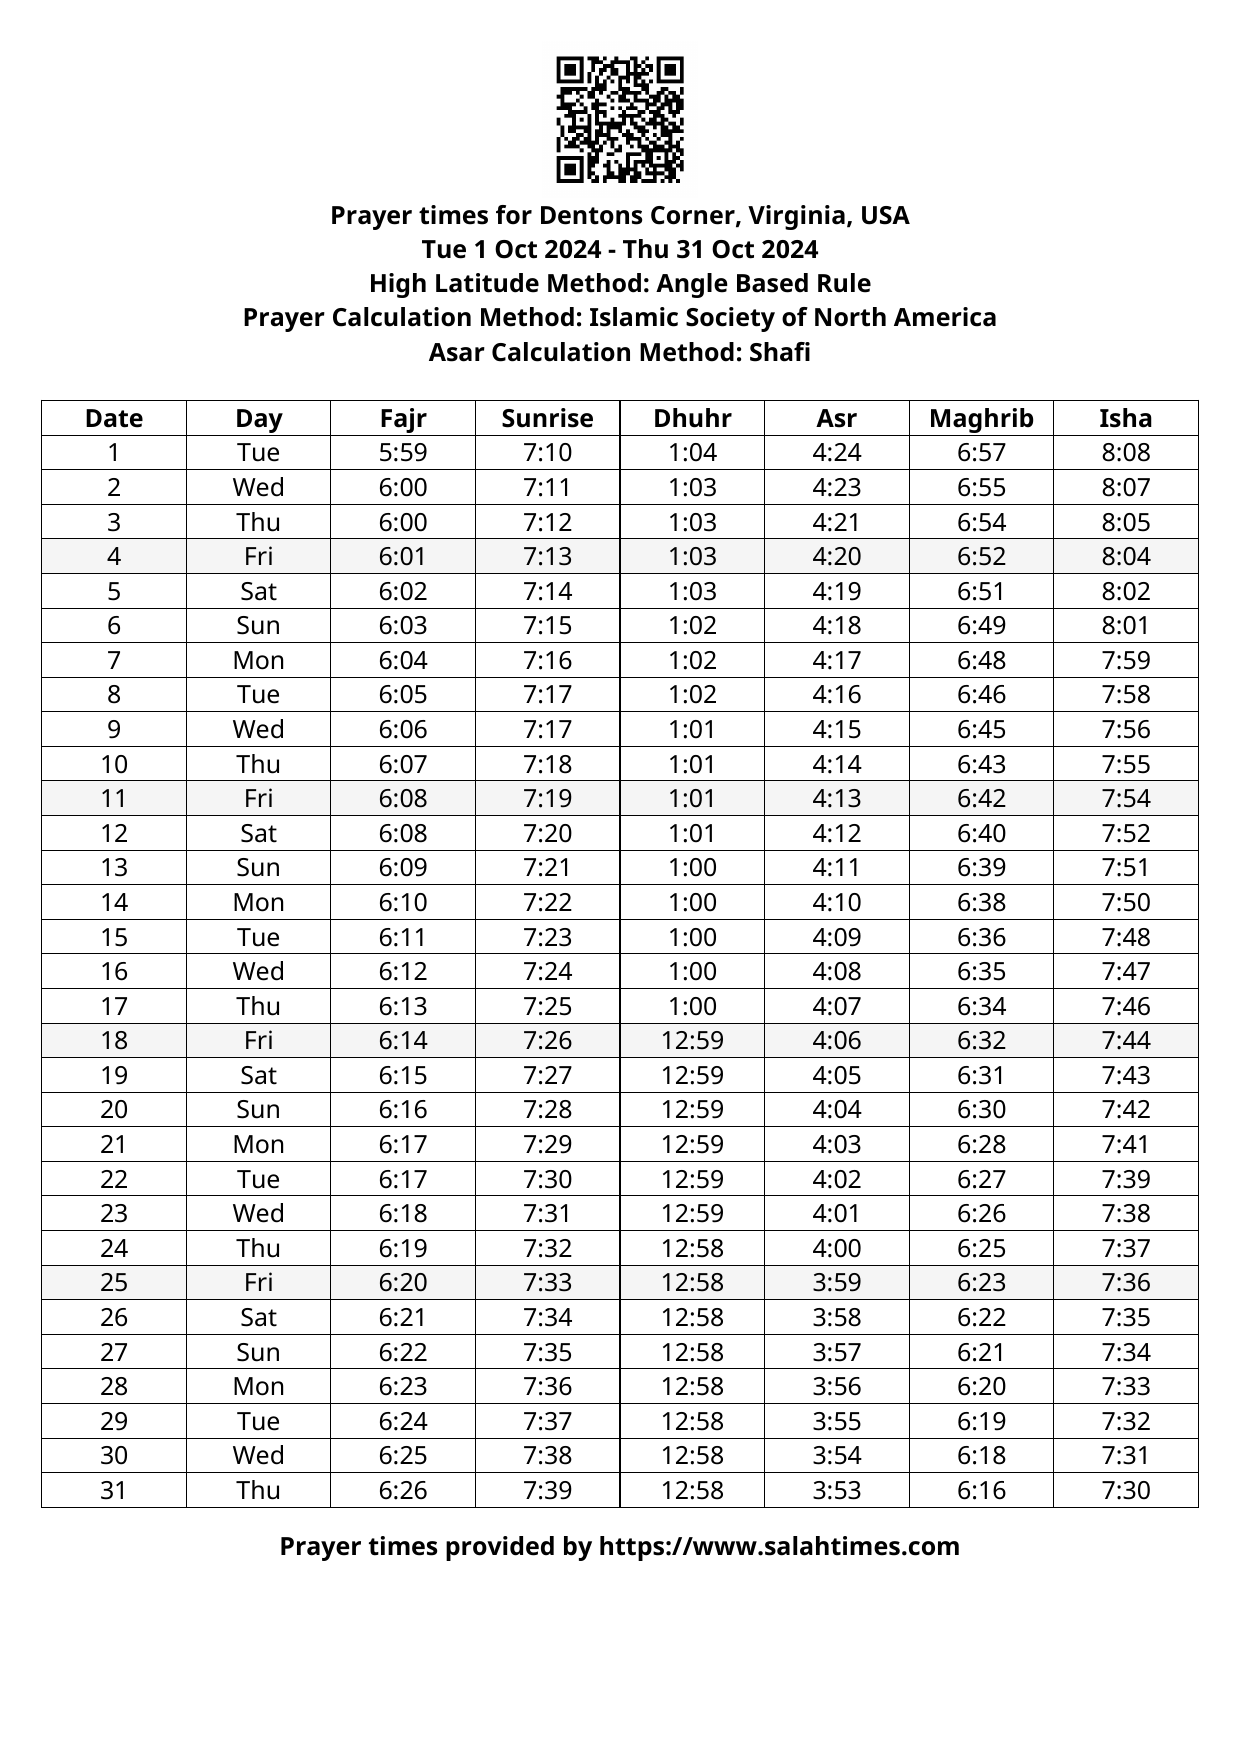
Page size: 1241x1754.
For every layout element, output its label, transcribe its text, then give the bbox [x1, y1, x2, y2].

text Tue 1 Oct 2024 - Thu 31 Oct 2024 [42, 232, 1198, 266]
table_cell 6:26 [331, 1473, 475, 1507]
table_cell 4:03 [765, 1127, 909, 1161]
table_cell 6:42 [910, 781, 1053, 815]
table_cell 6:07 [331, 747, 475, 780]
table_cell 6:04 [331, 643, 475, 677]
table_cell 3:56 [765, 1369, 909, 1403]
table_cell 6:18 [331, 1196, 475, 1230]
table_cell 3:53 [765, 1473, 909, 1507]
table_cell 6:25 [331, 1439, 475, 1472]
table_cell 7:42 [1054, 1093, 1198, 1126]
table_cell 6:08 [331, 816, 475, 849]
table_cell 4:20 [765, 539, 909, 573]
table_cell 7:48 [1054, 920, 1198, 953]
table_cell 1:00 [621, 989, 764, 1022]
table_cell 6:10 [331, 885, 475, 919]
table_cell 6:16 [910, 1473, 1053, 1507]
table_cell 4:04 [765, 1093, 909, 1126]
table_cell Thu [187, 1473, 330, 1507]
table_cell 7:32 [476, 1231, 619, 1264]
table_cell 4:15 [765, 712, 909, 746]
table_cell 7:19 [476, 781, 619, 815]
table_cell 6:19 [910, 1404, 1053, 1437]
table_cell 8:05 [1054, 505, 1198, 538]
table_cell 6:03 [331, 609, 475, 642]
table_cell 7:35 [1054, 1300, 1198, 1334]
table_cell 11 [42, 781, 186, 815]
text High Latitude Method: Angle Based Rule [42, 266, 1198, 300]
table_cell Fri [187, 539, 330, 573]
table_cell 23 [42, 1196, 186, 1230]
table_cell Tue [187, 920, 330, 953]
table_cell 7:22 [476, 885, 619, 919]
table_cell Mon [187, 643, 330, 677]
table_cell 7:37 [476, 1404, 619, 1437]
table_cell 6:20 [910, 1369, 1053, 1403]
table_cell 7 [42, 643, 186, 677]
table_cell 7:16 [476, 643, 619, 677]
table_cell Mon [187, 1369, 330, 1403]
table_cell Fri [187, 1266, 330, 1299]
table_cell 7:43 [1054, 1058, 1198, 1092]
table_cell 7:20 [476, 816, 619, 849]
table_cell Wed [187, 470, 330, 504]
table_cell 6:27 [910, 1162, 1053, 1195]
table_cell 21 [42, 1127, 186, 1161]
table_cell 7:44 [1054, 1024, 1198, 1057]
table_cell 7:46 [1054, 989, 1198, 1022]
table_cell 2 [42, 470, 186, 504]
table_cell 1:01 [621, 781, 764, 815]
table_cell 1:00 [621, 920, 764, 953]
table_cell 7:25 [476, 989, 619, 1022]
table_cell 4:02 [765, 1162, 909, 1195]
table_cell 6:23 [910, 1266, 1053, 1299]
table_cell 6:49 [910, 609, 1053, 642]
table_cell 7:17 [476, 712, 619, 746]
table_cell 8 [42, 678, 186, 711]
table_cell 1:03 [621, 539, 764, 573]
table_cell 1:01 [621, 712, 764, 746]
table_cell 7:28 [476, 1093, 619, 1126]
table_cell 4:08 [765, 954, 909, 988]
table_cell Thu [187, 505, 330, 538]
table_cell 4:14 [765, 747, 909, 780]
table_cell 24 [42, 1231, 186, 1264]
table_cell 7:34 [1054, 1335, 1198, 1368]
table_cell 4:05 [765, 1058, 909, 1092]
table_cell 12 [42, 816, 186, 849]
table_cell 6 [42, 609, 186, 642]
table_cell 27 [42, 1335, 186, 1368]
table_cell 6:34 [910, 989, 1053, 1022]
table_header Asr [765, 401, 909, 434]
table_cell 7:15 [476, 609, 619, 642]
table_cell 19 [42, 1058, 186, 1092]
table_cell Mon [187, 1127, 330, 1161]
picture [542, 41, 699, 198]
table_cell 6:08 [331, 781, 475, 815]
table_cell 8:07 [1054, 470, 1198, 504]
table_cell 7:12 [476, 505, 619, 538]
table_cell 6:21 [331, 1300, 475, 1334]
table_cell 6:16 [331, 1093, 475, 1126]
table_cell 12:59 [621, 1024, 764, 1057]
table_cell 7:13 [476, 539, 619, 573]
table_cell 7:50 [1054, 885, 1198, 919]
table_cell 7:51 [1054, 851, 1198, 884]
table_header Fajr [331, 401, 475, 434]
table_cell 7:30 [1054, 1473, 1198, 1507]
table_cell 6:26 [910, 1196, 1053, 1230]
table_header Dhuhr [621, 401, 764, 434]
table_cell 7:39 [476, 1473, 619, 1507]
table_cell 1:00 [621, 954, 764, 988]
table_cell 6:22 [331, 1335, 475, 1368]
table_cell 16 [42, 954, 186, 988]
table_cell 1:01 [621, 816, 764, 849]
table_cell 6:40 [910, 816, 1053, 849]
table_cell Thu [187, 989, 330, 1022]
table_cell 6:39 [910, 851, 1053, 884]
table_cell Sun [187, 609, 330, 642]
table_header Isha [1054, 401, 1198, 434]
table_cell 7:10 [476, 436, 619, 469]
table_cell 6:55 [910, 470, 1053, 504]
table_cell 9 [42, 712, 186, 746]
table_cell 30 [42, 1439, 186, 1472]
table_cell 4:23 [765, 470, 909, 504]
table_cell 7:41 [1054, 1127, 1198, 1161]
table_cell 7:58 [1054, 678, 1198, 711]
table_cell 17 [42, 989, 186, 1022]
text Prayer times provided by https://www.salahtimes.com [42, 1528, 1198, 1563]
table_cell 1:02 [621, 609, 764, 642]
table_cell 4:24 [765, 436, 909, 469]
table_cell 7:39 [1054, 1162, 1198, 1195]
table_cell 4:06 [765, 1024, 909, 1057]
table_cell 3:55 [765, 1404, 909, 1437]
table_cell 4:16 [765, 678, 909, 711]
table_cell 6:05 [331, 678, 475, 711]
table_cell 7:32 [1054, 1404, 1198, 1437]
table_cell 6:45 [910, 712, 1053, 746]
table_cell 6:46 [910, 678, 1053, 711]
table_cell 1:02 [621, 643, 764, 677]
table_cell 4:10 [765, 885, 909, 919]
table_cell 6:36 [910, 920, 1053, 953]
table_cell Tue [187, 1162, 330, 1195]
table_header Sunrise [476, 401, 619, 434]
table_cell 7:47 [1054, 954, 1198, 988]
table_cell Tue [187, 436, 330, 469]
table_header Date [42, 401, 186, 434]
table_cell 4:17 [765, 643, 909, 677]
table_cell 12:58 [621, 1231, 764, 1264]
table_cell 6:15 [331, 1058, 475, 1092]
table_cell 6:11 [331, 920, 475, 953]
table_cell Fri [187, 781, 330, 815]
table_cell 6:00 [331, 470, 475, 504]
table_cell 6:48 [910, 643, 1053, 677]
table_cell Sat [187, 574, 330, 607]
table_cell 7:29 [476, 1127, 619, 1161]
table_header Day [187, 401, 330, 434]
table_cell 4:18 [765, 609, 909, 642]
table_cell 6:24 [331, 1404, 475, 1437]
table_cell 6:18 [910, 1439, 1053, 1472]
table_cell 6:06 [331, 712, 475, 746]
table_cell 6:38 [910, 885, 1053, 919]
table_cell 12:59 [621, 1162, 764, 1195]
table_cell Wed [187, 954, 330, 988]
table_cell 6:14 [331, 1024, 475, 1057]
table_cell 7:26 [476, 1024, 619, 1057]
table_cell 4:21 [765, 505, 909, 538]
table_cell 12:59 [621, 1127, 764, 1161]
table_cell 3:54 [765, 1439, 909, 1472]
table_cell 7:24 [476, 954, 619, 988]
table_cell 4 [42, 539, 186, 573]
table_cell 7:59 [1054, 643, 1198, 677]
table_cell 6:21 [910, 1335, 1053, 1368]
table_cell 14 [42, 885, 186, 919]
table_cell 7:11 [476, 470, 619, 504]
table_cell 7:30 [476, 1162, 619, 1195]
table_cell 7:31 [476, 1196, 619, 1230]
table_cell 12:58 [621, 1266, 764, 1299]
table_cell 6:13 [331, 989, 475, 1022]
table_cell 6:51 [910, 574, 1053, 607]
table_cell 6:19 [331, 1231, 475, 1264]
table_cell 1:03 [621, 470, 764, 504]
table_cell 7:33 [476, 1266, 619, 1299]
table_cell 6:17 [331, 1127, 475, 1161]
table_cell 6:02 [331, 574, 475, 607]
table_cell Sat [187, 1300, 330, 1334]
table_cell Wed [187, 1196, 330, 1230]
table_cell 12:58 [621, 1369, 764, 1403]
table_cell 12:58 [621, 1404, 764, 1437]
table_cell 7:54 [1054, 781, 1198, 815]
table_cell 12:58 [621, 1473, 764, 1507]
table_cell 3:57 [765, 1335, 909, 1368]
table_cell 6:31 [910, 1058, 1053, 1092]
table_cell 7:27 [476, 1058, 619, 1092]
table_cell 12:59 [621, 1196, 764, 1230]
table_cell 7:23 [476, 920, 619, 953]
table_cell 20 [42, 1093, 186, 1126]
table_cell 8:02 [1054, 574, 1198, 607]
table_cell 22 [42, 1162, 186, 1195]
table_cell 12:59 [621, 1093, 764, 1126]
table_cell 28 [42, 1369, 186, 1403]
table_cell 6:32 [910, 1024, 1053, 1057]
table_cell 15 [42, 920, 186, 953]
table_cell 7:31 [1054, 1439, 1198, 1472]
table_cell 13 [42, 851, 186, 884]
table_cell 7:38 [1054, 1196, 1198, 1230]
table_cell 6:35 [910, 954, 1053, 988]
table_cell Sun [187, 1335, 330, 1368]
table_cell 7:35 [476, 1335, 619, 1368]
table_cell 1:02 [621, 678, 764, 711]
table_cell 6:52 [910, 539, 1053, 573]
table_cell 31 [42, 1473, 186, 1507]
table_cell 4:13 [765, 781, 909, 815]
table_cell 6:25 [910, 1231, 1053, 1264]
table_cell 12:58 [621, 1335, 764, 1368]
table_cell Wed [187, 1439, 330, 1472]
text Prayer Calculation Method: Islamic Society of North America [42, 300, 1198, 334]
table_cell 6:20 [331, 1266, 475, 1299]
table_cell 6:28 [910, 1127, 1053, 1161]
table_cell 1:01 [621, 747, 764, 780]
table_cell Tue [187, 678, 330, 711]
table_cell 6:23 [331, 1369, 475, 1403]
table_cell 26 [42, 1300, 186, 1334]
table_cell 25 [42, 1266, 186, 1299]
table_cell 7:56 [1054, 712, 1198, 746]
table_cell Fri [187, 1024, 330, 1057]
table_cell 7:34 [476, 1300, 619, 1334]
table_cell 5 [42, 574, 186, 607]
table_cell 4:09 [765, 920, 909, 953]
table_cell Tue [187, 1404, 330, 1437]
table_header Maghrib [910, 401, 1053, 434]
table_cell 6:30 [910, 1093, 1053, 1126]
table_cell 12:59 [621, 1058, 764, 1092]
table_cell Mon [187, 885, 330, 919]
table_cell 7:37 [1054, 1231, 1198, 1264]
table_cell 1:00 [621, 885, 764, 919]
table_cell 6:00 [331, 505, 475, 538]
table_cell 6:01 [331, 539, 475, 573]
table_cell 1 [42, 436, 186, 469]
table_cell 7:33 [1054, 1369, 1198, 1403]
table_cell 4:07 [765, 989, 909, 1022]
table_cell 4:12 [765, 816, 909, 849]
table_cell 8:08 [1054, 436, 1198, 469]
table_cell 6:17 [331, 1162, 475, 1195]
table_cell 6:12 [331, 954, 475, 988]
table_cell 18 [42, 1024, 186, 1057]
table_cell 7:18 [476, 747, 619, 780]
table_cell 3:58 [765, 1300, 909, 1334]
table_cell 4:11 [765, 851, 909, 884]
table_cell 6:43 [910, 747, 1053, 780]
table_cell 10 [42, 747, 186, 780]
table_cell Thu [187, 1231, 330, 1264]
table_cell Wed [187, 712, 330, 746]
table_cell Sun [187, 1093, 330, 1126]
text Asar Calculation Method: Shafi [42, 334, 1198, 368]
table_cell 7:36 [1054, 1266, 1198, 1299]
table_cell 8:01 [1054, 609, 1198, 642]
table_cell 6:09 [331, 851, 475, 884]
table_cell 7:52 [1054, 816, 1198, 849]
table_cell 4:00 [765, 1231, 909, 1264]
table_cell Sat [187, 1058, 330, 1092]
table_cell Sat [187, 816, 330, 849]
table_cell 3 [42, 505, 186, 538]
table_cell 7:55 [1054, 747, 1198, 780]
table_cell 7:17 [476, 678, 619, 711]
table_cell 4:19 [765, 574, 909, 607]
table_cell 5:59 [331, 436, 475, 469]
table_cell Thu [187, 747, 330, 780]
table_cell 6:57 [910, 436, 1053, 469]
table_cell 3:59 [765, 1266, 909, 1299]
table_cell 8:04 [1054, 539, 1198, 573]
table_cell 6:54 [910, 505, 1053, 538]
table_cell 7:14 [476, 574, 619, 607]
table_cell 29 [42, 1404, 186, 1437]
table_cell 1:04 [621, 436, 764, 469]
table_cell 1:03 [621, 505, 764, 538]
table_cell 6:22 [910, 1300, 1053, 1334]
table_cell 7:36 [476, 1369, 619, 1403]
table_cell 1:03 [621, 574, 764, 607]
table_cell 1:00 [621, 851, 764, 884]
table_cell 12:58 [621, 1439, 764, 1472]
text Prayer times for Dentons Corner, Virginia, USA [42, 198, 1198, 232]
table_cell 7:38 [476, 1439, 619, 1472]
table_cell Sun [187, 851, 330, 884]
table_cell 12:58 [621, 1300, 764, 1334]
table_cell 7:21 [476, 851, 619, 884]
table_cell 4:01 [765, 1196, 909, 1230]
